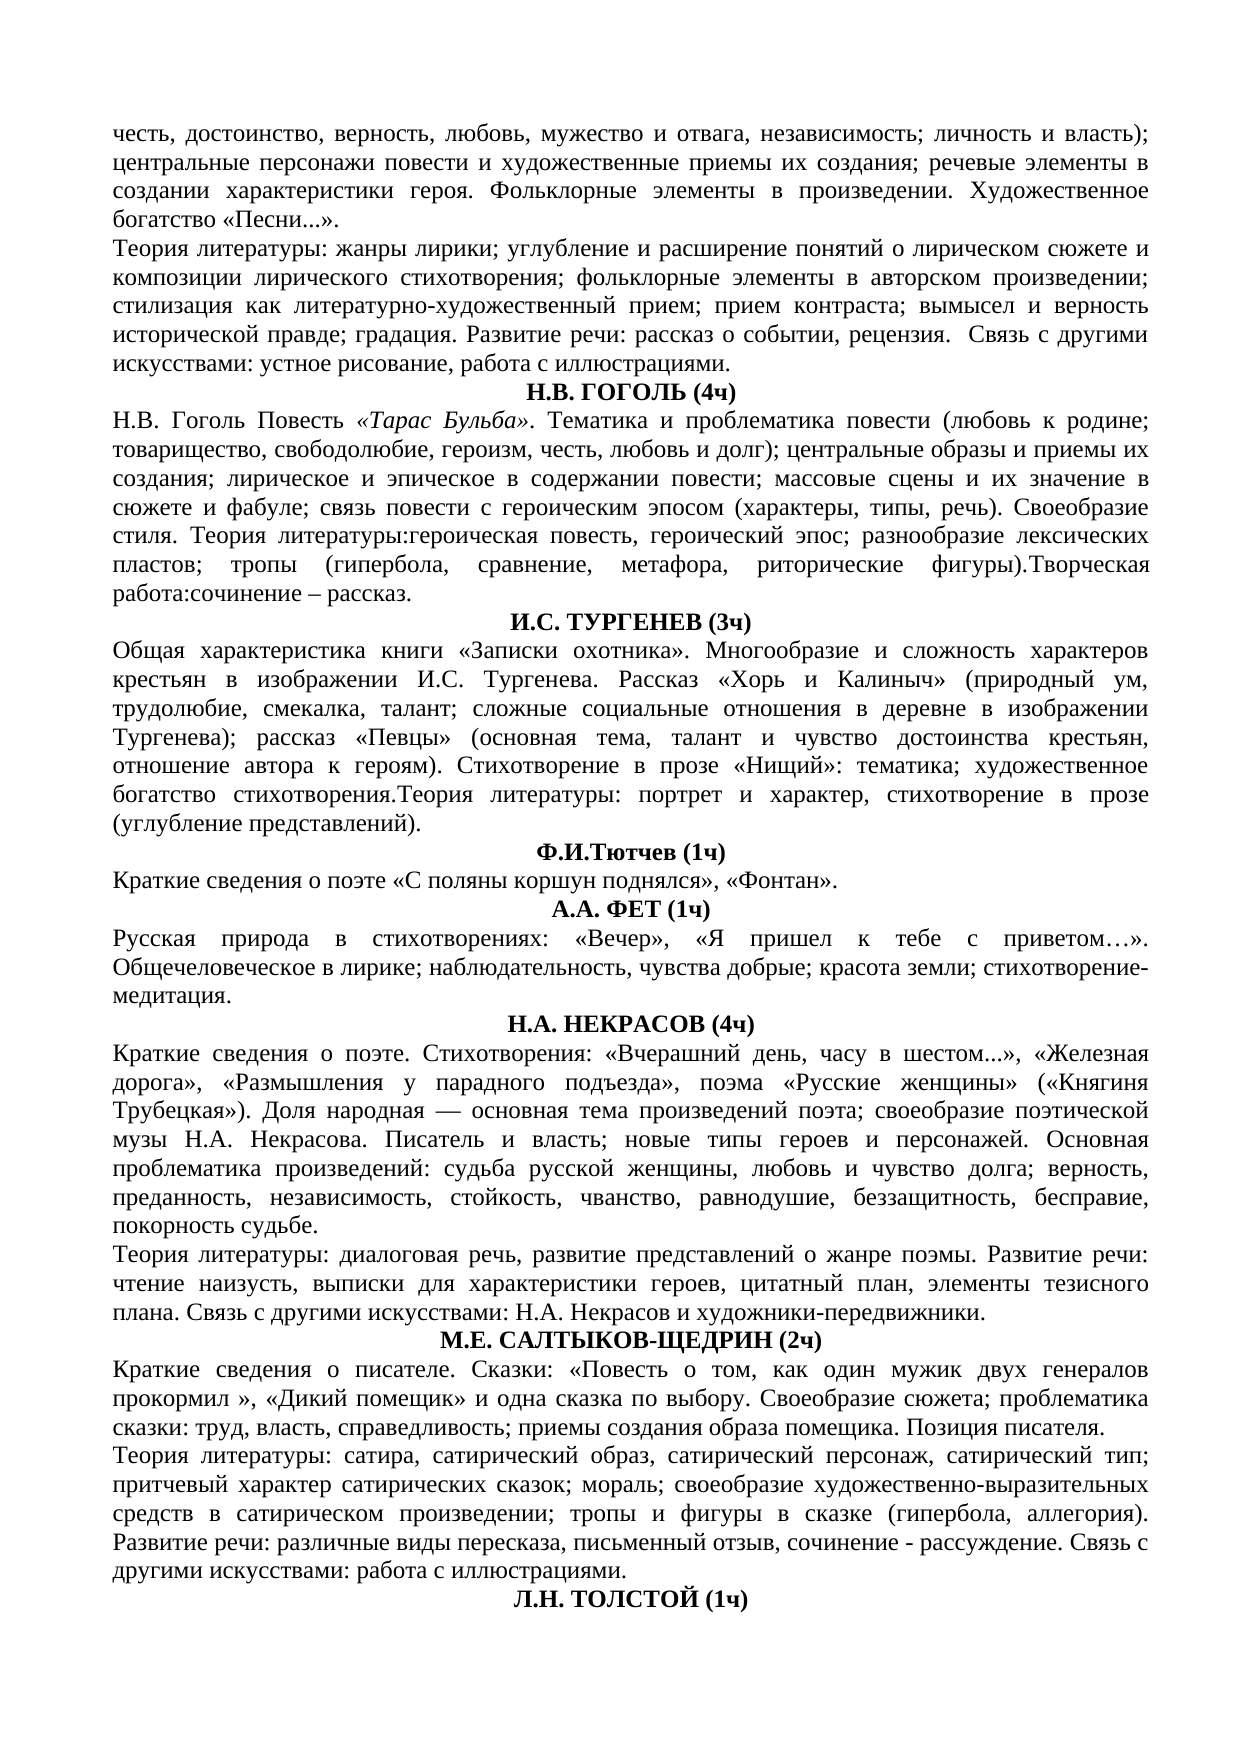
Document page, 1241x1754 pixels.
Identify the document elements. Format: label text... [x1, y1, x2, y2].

text Н.А. НЕКРАСОВ (4ч) [112, 1009, 1150, 1038]
text М.Е. САЛТЫКОВ-ЩЕДРИН (2ч) [112, 1326, 1150, 1354]
text Краткие сведения о поэте «С поляны коршун поднялся», «Фонтан». [112, 866, 1150, 894]
text Л.Н. ТОЛСТОЙ (1ч) [112, 1584, 1150, 1613]
text Краткие сведения о писателе. Сказки: «Повесть о том, как один мужик двух генералов прокормил », «Дикий помещик» и одна сказка по выбору. Своеобразие сюжета; проблематика сказки: труд, власть, справедливость; приемы создания образа помещика. Позиция писателя. [112, 1354, 1150, 1441]
text И.С. ТУРГЕНЕВ (3ч) [112, 607, 1150, 636]
text Русская природа в стихотворениях: «Вечер», «Я пришел к тебе с приветом…». Общечеловеческое в лирике; наблюдательность, чувства добрые; красота земли; стихотворение-медитация. [112, 923, 1150, 1009]
text Теория литературы: жанры лирики; углубление и расширение понятий о лирическом сюжете и композиции лирического стихотворения; фольклорные элементы в авторском произведении; стилизация как литературно-художественный прием; прием контраста; вымысел и верность исторической правде; градация. Развитие речи: рассказ о событии, рецензия. Связь с другими искусствами: устное рисование, работа с иллюстрациями. [112, 233, 1150, 377]
text Ф.И.Тютчев (1ч) [112, 837, 1150, 866]
text А.А. ФЕТ (1ч) [112, 894, 1150, 923]
text Н.В. Гоголь Повесть «Тарас Бульба». Тематика и проблематика повести (любовь к родине; товарищество, свободолюбие, героизм, честь, любовь и долг); центральные образы и приемы их создания; лирическое и эпическое в содержании повести; массовые сцены и их значение в сюжете и фабуле; связь повести с героическим эпосом (характеры, типы, речь). Своеобразие стиля. Теория литературы:героическая повесть, героический эпос; разнообразие лексических пластов; тропы (гипербола, сравнение, метафора, риторические фигуры).Творческая работа:сочинение – рассказ. [112, 406, 1150, 607]
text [112, 118, 1150, 233]
text Теория литературы: сатира, сатирический образ, сатирический персонаж, сатирический тип; притчевый характер сатирических сказок; мораль; своеобразие художественно-выразительных средств в сатирическом произведении; тропы и фигуры в сказке (гипербола, аллегория). Развитие речи: различные виды пересказа, письменный отзыв, сочинение - рассуждение. Связь с другими искусствами: работа с иллюстрациями. [112, 1441, 1150, 1584]
text Теория литературы: диалоговая речь, развитие представлений о жанре поэмы. Развитие речи: чтение наизусть, выписки для характеристики героев, цитатный план, элементы тезисного плана. Связь с другими искусствами: Н.А. Некрасов и художники-передвижники. [112, 1239, 1150, 1326]
text Общая характеристика книги «Записки охотника». Многообразие и сложность характеров крестьян в изображении И.С. Тургенева. Рассказ «Хорь и Калиныч» (природный ум, трудолюбие, смекалка, талант; сложные социальные отношения в деревне в изображении Тургенева); рассказ «Певцы» (основная тема, талант и чувство достоинства крестьян, отношение автора к героям). Стихотворение в прозе «Нищий»: тематика; художественное богатство стихотворения.Теория литературы: портрет и характер, стихотворение в прозе (углубление представлений). [112, 636, 1150, 837]
text Н.В. ГОГОЛЬ (4ч) [112, 377, 1150, 406]
text Краткие сведения о поэте. Стихотворения: «Вчерашний день, часу в шестом...», «Железная дорога», «Размышления у парадного подъезда», поэма «Русские женщины» («Княгиня Трубецкая»). Доля народная — основная тема произведений поэта; своеобразие поэтической музы Н.А. Некрасова. Писатель и власть; новые типы героев и персонажей. Основная проблематика произведений: судьба русской женщины, любовь и чувство долга; верность, преданность, независимость, стойкость, чванство, равнодушие, беззащитность, бесправие, покорность судьбе. [112, 1038, 1150, 1239]
